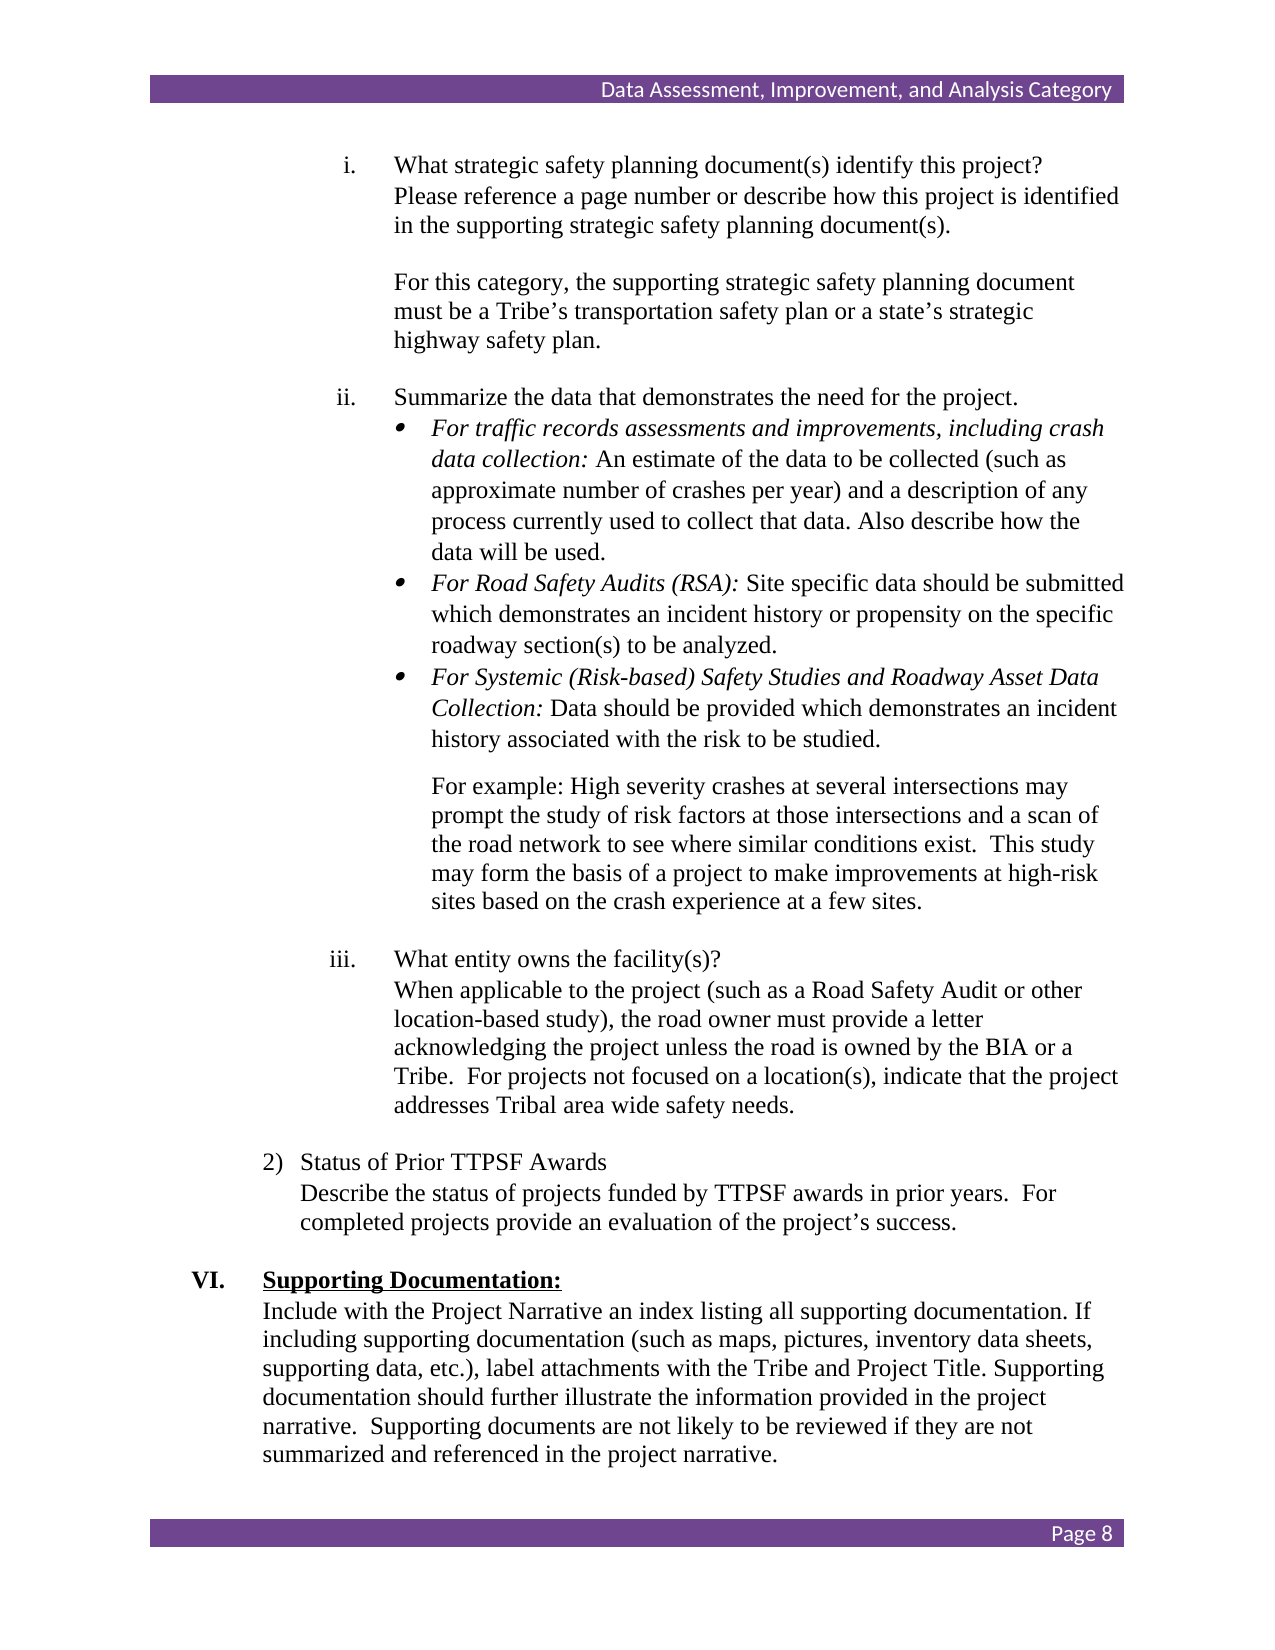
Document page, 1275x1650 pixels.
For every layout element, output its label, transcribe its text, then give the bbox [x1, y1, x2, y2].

list What entity owns the facility(s)? [356, 944, 1125, 973]
list Please reference a page number or describe how this project is identified in the supporting strategic safety planning document(s). [394, 181, 1125, 238]
list Supporting Documentation: [225, 1265, 1125, 1293]
list When applicable to the project (such as a Road Safety Audit or other location-based study), the road owner must provide a letter acknowledging the project unless the road is owned by the BIA or a Tribe. For projects not focused on a location(s), indicate that the project addresses Tribal area wide safety needs. [394, 975, 1125, 1119]
list For Road Safety Audits (RSA): Site specific data should be submitted which demonstrates an incident history or propensity on the specific roadway section(s) to be analyzed. [394, 568, 1125, 659]
list Describe the status of projects funded by TTPSF awards in prior years. For completed projects provide an evaluation of the project’s success. [300, 1178, 1125, 1236]
list Summarize the data that demonstrates the need for the project. [356, 382, 1125, 411]
list For Systemic (Risk-based) Safety Studies and Roadway Asset Data Collection: Data should be provided which demonstrates an incident history associated with the risk to be studied. [394, 662, 1125, 752]
list For this category, the supporting strategic safety planning document must be a Tribe’s transportation safety plan or a state’s strategic highway safety plan. [394, 267, 1125, 353]
list For traffic records assessments and improvements, including crash data collection: An estimate of the data to be collected (such as approximate number of crashes per year) and a description of any process currently used to collect that data. Also describe how the data will be used. [394, 413, 1125, 566]
text For example: High severity crashes at several intersections may prompt the study of risk factors at those intersections and a scan of the road network to see where similar conditions exist. This study may form the basis of a project to make improvements at high-risk sites based on the crash experience at a few sites. [431, 771, 1125, 915]
list Status of Prior TTPSF Awards [262, 1147, 1125, 1176]
list Include with the Project Narrative an index listing all supporting documentation. If including supporting documentation (such as maps, pictures, inventory data sheets, supporting data, etc.), label attachments with the Tribe and Project Title. Supporting documentation should further illustrate the information provided in the project narrative. Supporting documents are not likely to be reviewed if they are not summarized and referenced in the project narrative. [262, 1296, 1125, 1468]
list What strategic safety planning document(s) identify this project? [356, 150, 1125, 179]
